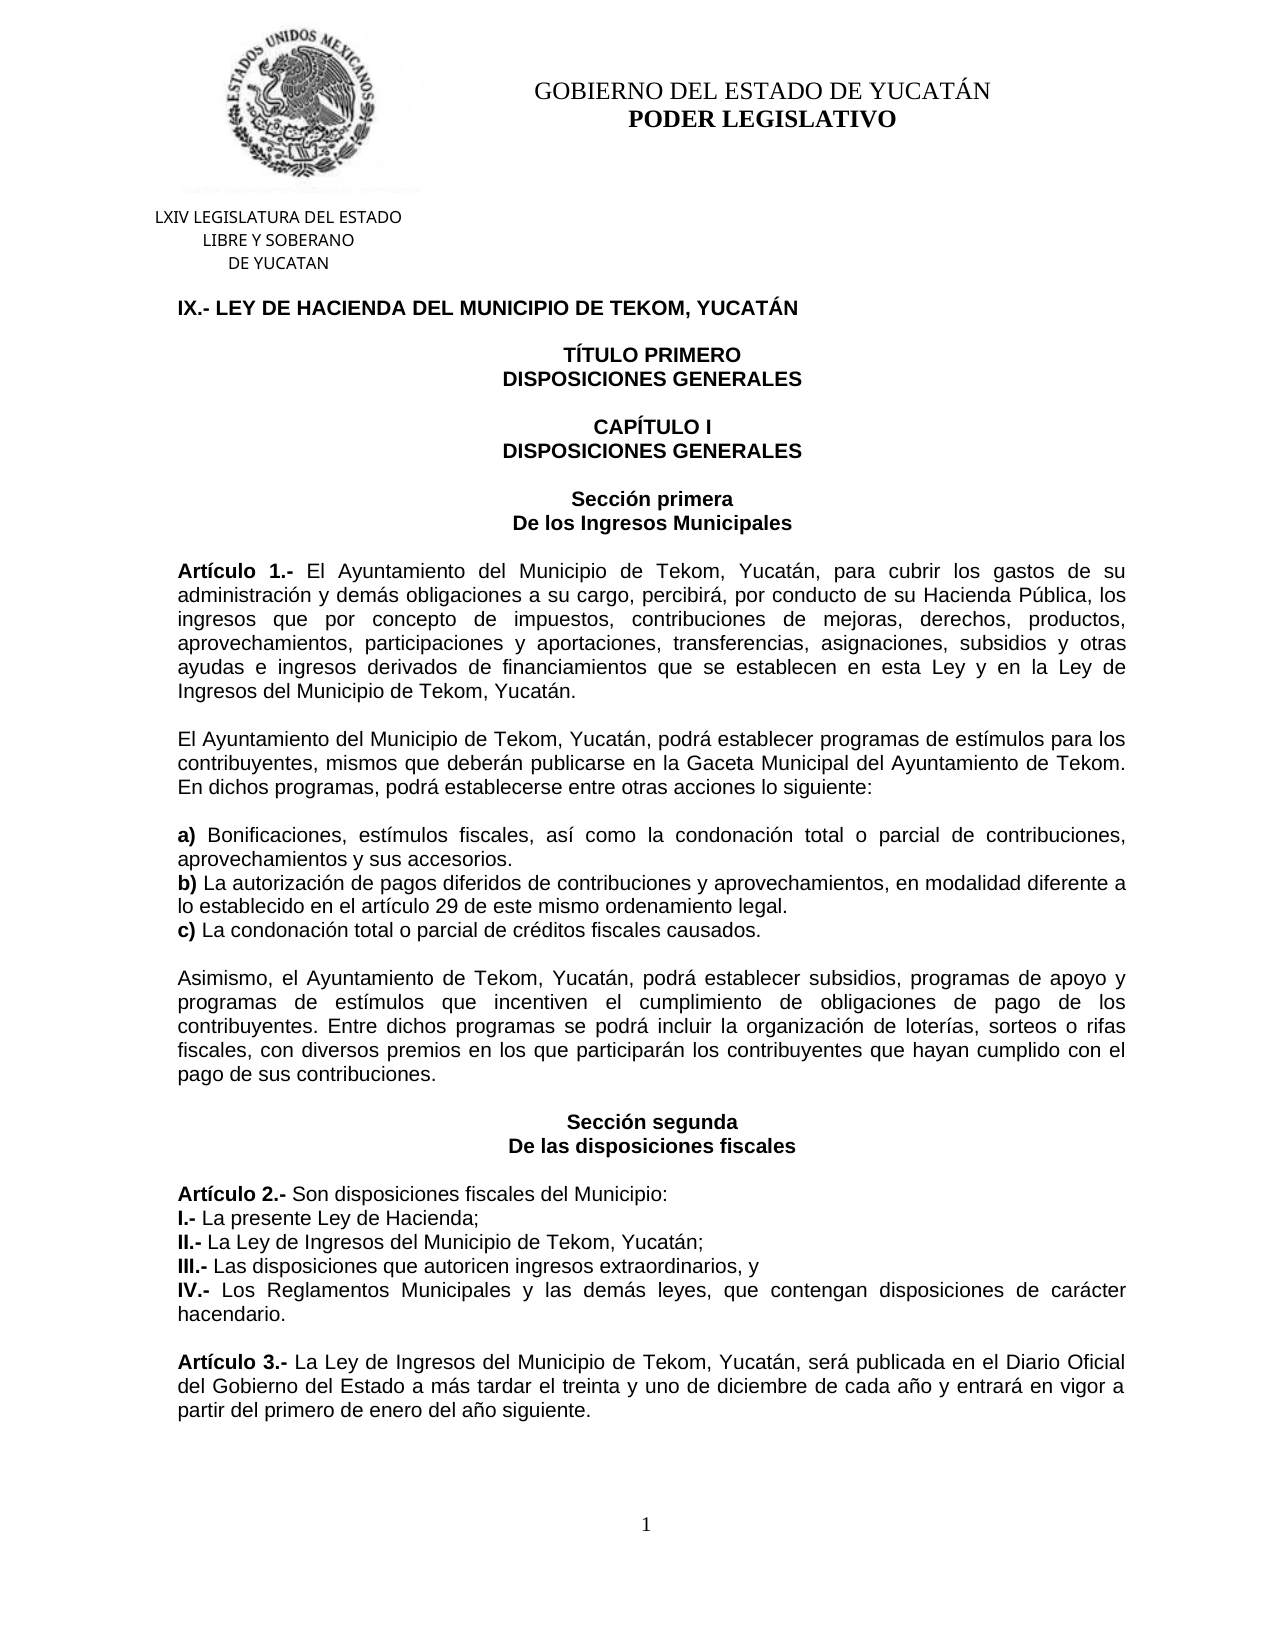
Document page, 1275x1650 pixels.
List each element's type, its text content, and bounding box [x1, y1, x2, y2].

text IV.- Los Reglamentos Municipales y las demás leyes, que contengan disposiciones de carácter hacendario. [177, 1278, 1127, 1326]
text De las disposiciones fiscales [177, 1134, 1127, 1182]
picture [180, 21, 425, 193]
text Sección primera [177, 487, 1127, 511]
text c) La condonación total o parcial de créditos fiscales causados. [177, 918, 1127, 942]
text Artículo 3.- La Ley de Ingresos del Municipio de Tekom, Yucatán, será publicada en el Diario Oficial del Gobierno del Estado a más tardar el treinta y uno de diciembre de cada año y entrará en vigor a partir del primero de enero del año siguiente. [177, 1349, 1127, 1421]
text CAPÍTULO I [177, 415, 1127, 439]
text El Ayuntamiento del Municipio de Tekom, Yucatán, podrá establecer programas de estímulos para los contribuyentes, mismos que deberán publicarse en la Gaceta Municipal del Ayuntamiento de Tekom. En dichos programas, podrá establecerse entre otras acciones lo siguiente: [177, 727, 1127, 798]
text III.- Las disposiciones que autoricen ingresos extraordinarios, y [177, 1254, 1127, 1278]
text a) Bonificaciones, estímulos fiscales, así como la condonación total o parcial de contribuciones, aprovechamientos y sus accesorios. [177, 822, 1127, 870]
text Artículo 1.- El Ayuntamiento del Municipio de Tekom, Yucatán, para cubrir los gastos de su administración y demás obligaciones a su cargo, percibirá, por conducto de su Hacienda Pública, los ingresos que por concepto de impuestos, contribuciones de mejoras, derechos, productos, aprovechamientos, participaciones y aportaciones, transferencias, asignaciones, subsidios y otras ayudas e ingresos derivados de financiamientos que se establecen en esta Ley y en la Ley de Ingresos del Municipio de Tekom, Yucatán. [177, 559, 1127, 703]
text Sección segunda [177, 1110, 1127, 1134]
text II.- La Ley de Ingresos del Municipio de Tekom, Yucatán; [177, 1230, 1127, 1254]
text TÍTULO PRIMERO [177, 343, 1127, 367]
text b) La autorización de pagos diferidos de contribuciones y aprovechamientos, en modalidad diferente a lo establecido en el artículo 29 de este mismo ordenamiento legal. [177, 870, 1127, 918]
text I.- La presente Ley de Hacienda; [177, 1206, 1127, 1230]
text DISPOSICIONES GENERALES [177, 367, 1127, 391]
text DISPOSICIONES GENERALES [177, 439, 1127, 463]
text Artículo 2.- Son disposiciones fiscales del Municipio: [177, 1182, 1127, 1206]
text Asimismo, el Ayuntamiento de Tekom, Yucatán, podrá establecer subsidios, programas de apoyo y programas de estímulos que incentiven el cumplimiento de obligaciones de pago de los contribuyentes. Entre dichos programas se podrá incluir la organización de loterías, sorteos o rifas fiscales, con diversos premios en los que participarán los contribuyentes que hayan cumplido con el pago de sus contribuciones. [177, 966, 1127, 1086]
text IX.- LEY DE HACIENDA DEL MUNICIPIO DE TEKOM, YUCATÁN [177, 295, 1127, 319]
text De los Ingresos Municipales [177, 511, 1127, 535]
